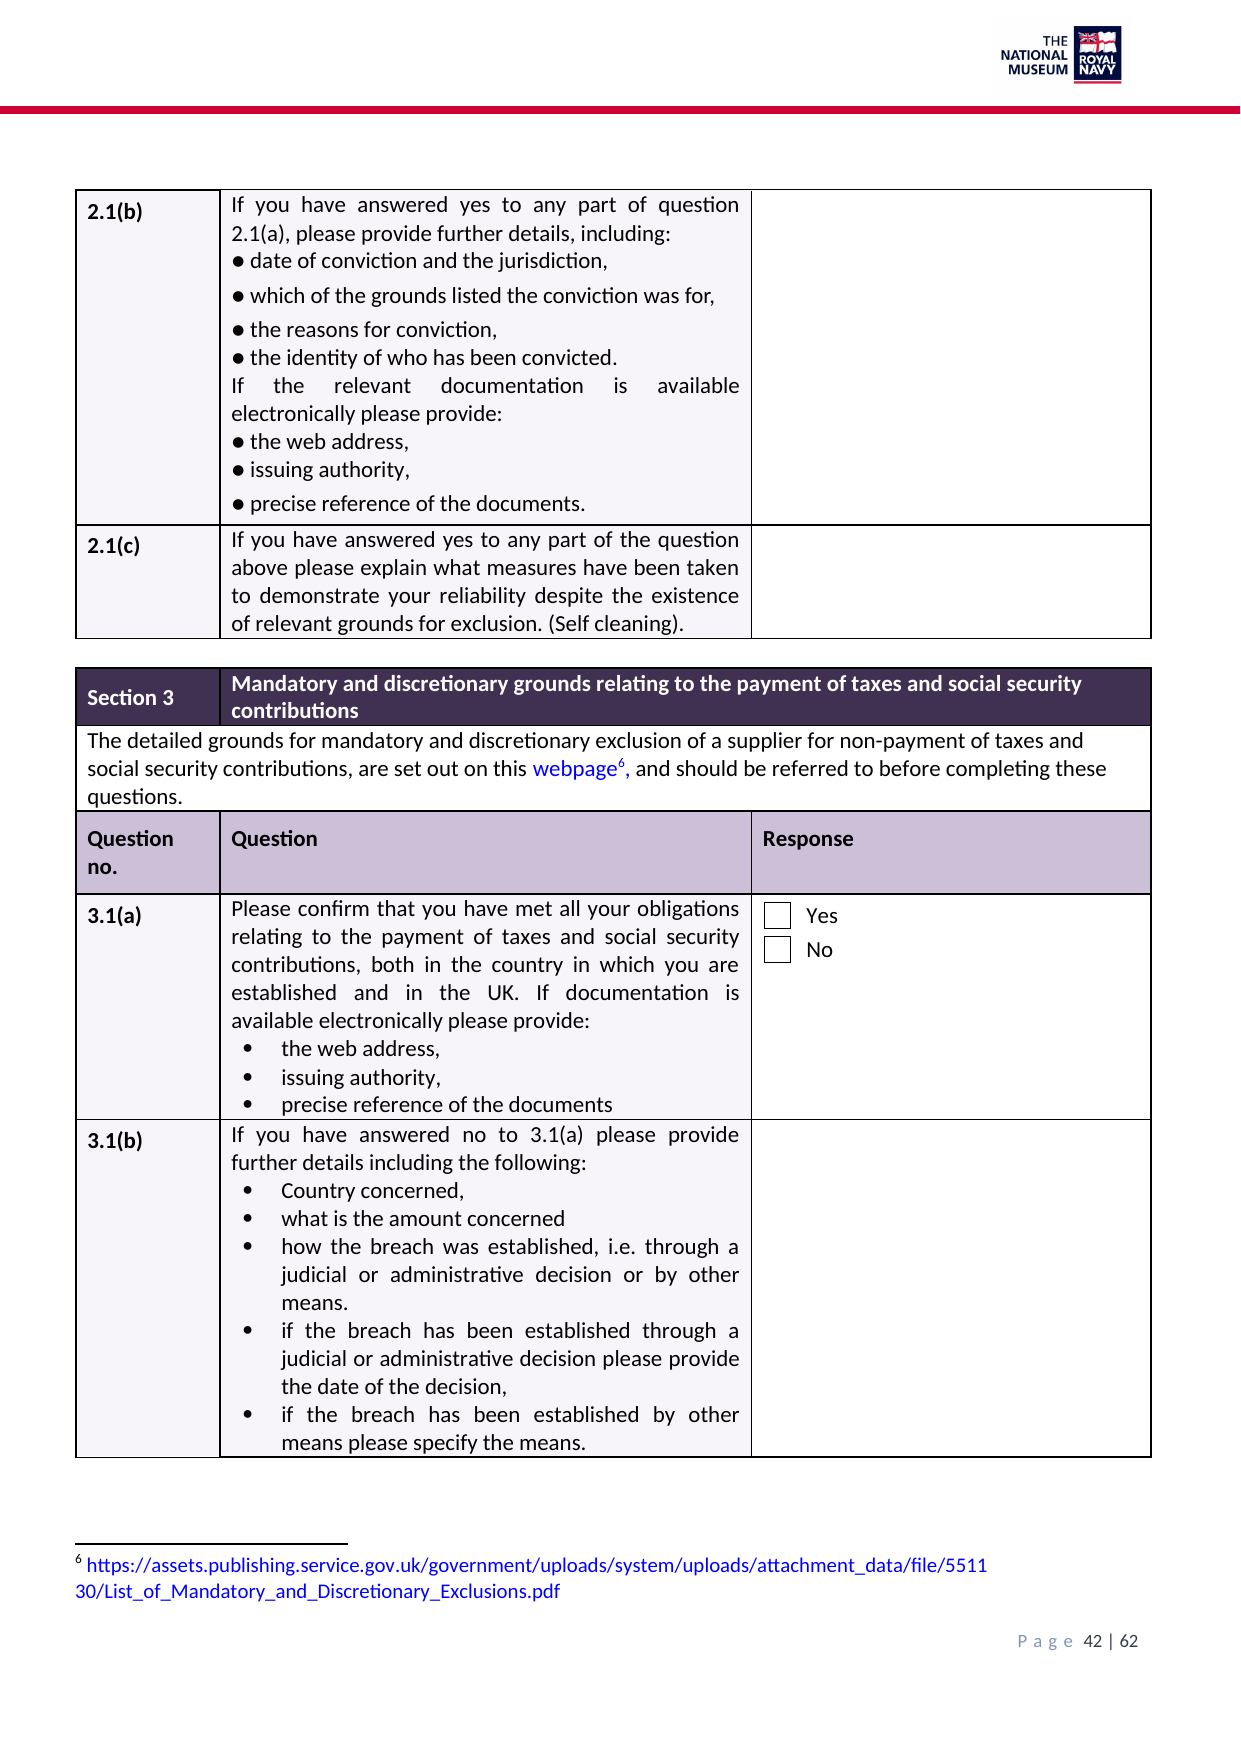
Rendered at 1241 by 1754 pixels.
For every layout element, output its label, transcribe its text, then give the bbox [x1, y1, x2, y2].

table_cell Please confirm that you have met all your obligations relating to the payment of taxes and social security contributions, both in the country in which you are established and in the UK. If documentation is available electronically please provide: the web address, issuing authority, precise reference of the documents [221, 895, 751, 1119]
table_cell [752, 526, 1150, 637]
table_header If you have answered yes to any part of question 2.1(a), please provide further details, including: ● date of conviction and the jurisdiction, ● which of the grounds listed the conviction was for, ● the reasons for conviction, ● the identity of who has been convicted. If the relevant documentation is available electronically please provide: ● the web address, ● issuing authority, ● precise reference of the documents. [221, 190, 751, 524]
table_cell 2.1(c) [77, 526, 219, 637]
table_cell Response [752, 812, 1150, 893]
table_header Mandatory and discretionary grounds relating to the payment of taxes and social security contributions [221, 669, 1150, 725]
table_cell Question no. [77, 812, 219, 893]
table_header Section 3 [77, 669, 219, 725]
table_cell If you have answered no to 3.1(a) please provide further details including the following: Country concerned, what is the amount concerned how the breach was established, i.e. through a judicial or administrative decision or by other means. if the breach has been established through a judicial or administrative decision please provide the date of the decision, if the breach has been established by other means please specify the means. [221, 1120, 751, 1456]
picture [992, 14, 1133, 95]
table_cell The detailed grounds for mandatory and discretionary exclusion of a supplier for non-payment of taxes and social security contributions, are set out on this webpage, and should be referred to before completing these questions. [77, 726, 1150, 810]
table_cell Question [221, 812, 751, 893]
table_header 2.1(b) [77, 191, 219, 524]
table_cell Yes No [752, 895, 1150, 1119]
table_cell If you have answered yes to any part of the question above please explain what measures have been taken to demonstrate your reliability despite the existence of relevant grounds for exclusion. (Self cleaning). [221, 526, 751, 637]
table_cell 3.1(a) [77, 895, 219, 1119]
table_cell [752, 1120, 1150, 1456]
table_header [752, 190, 1150, 524]
table_cell 3.1(b) [77, 1120, 219, 1456]
